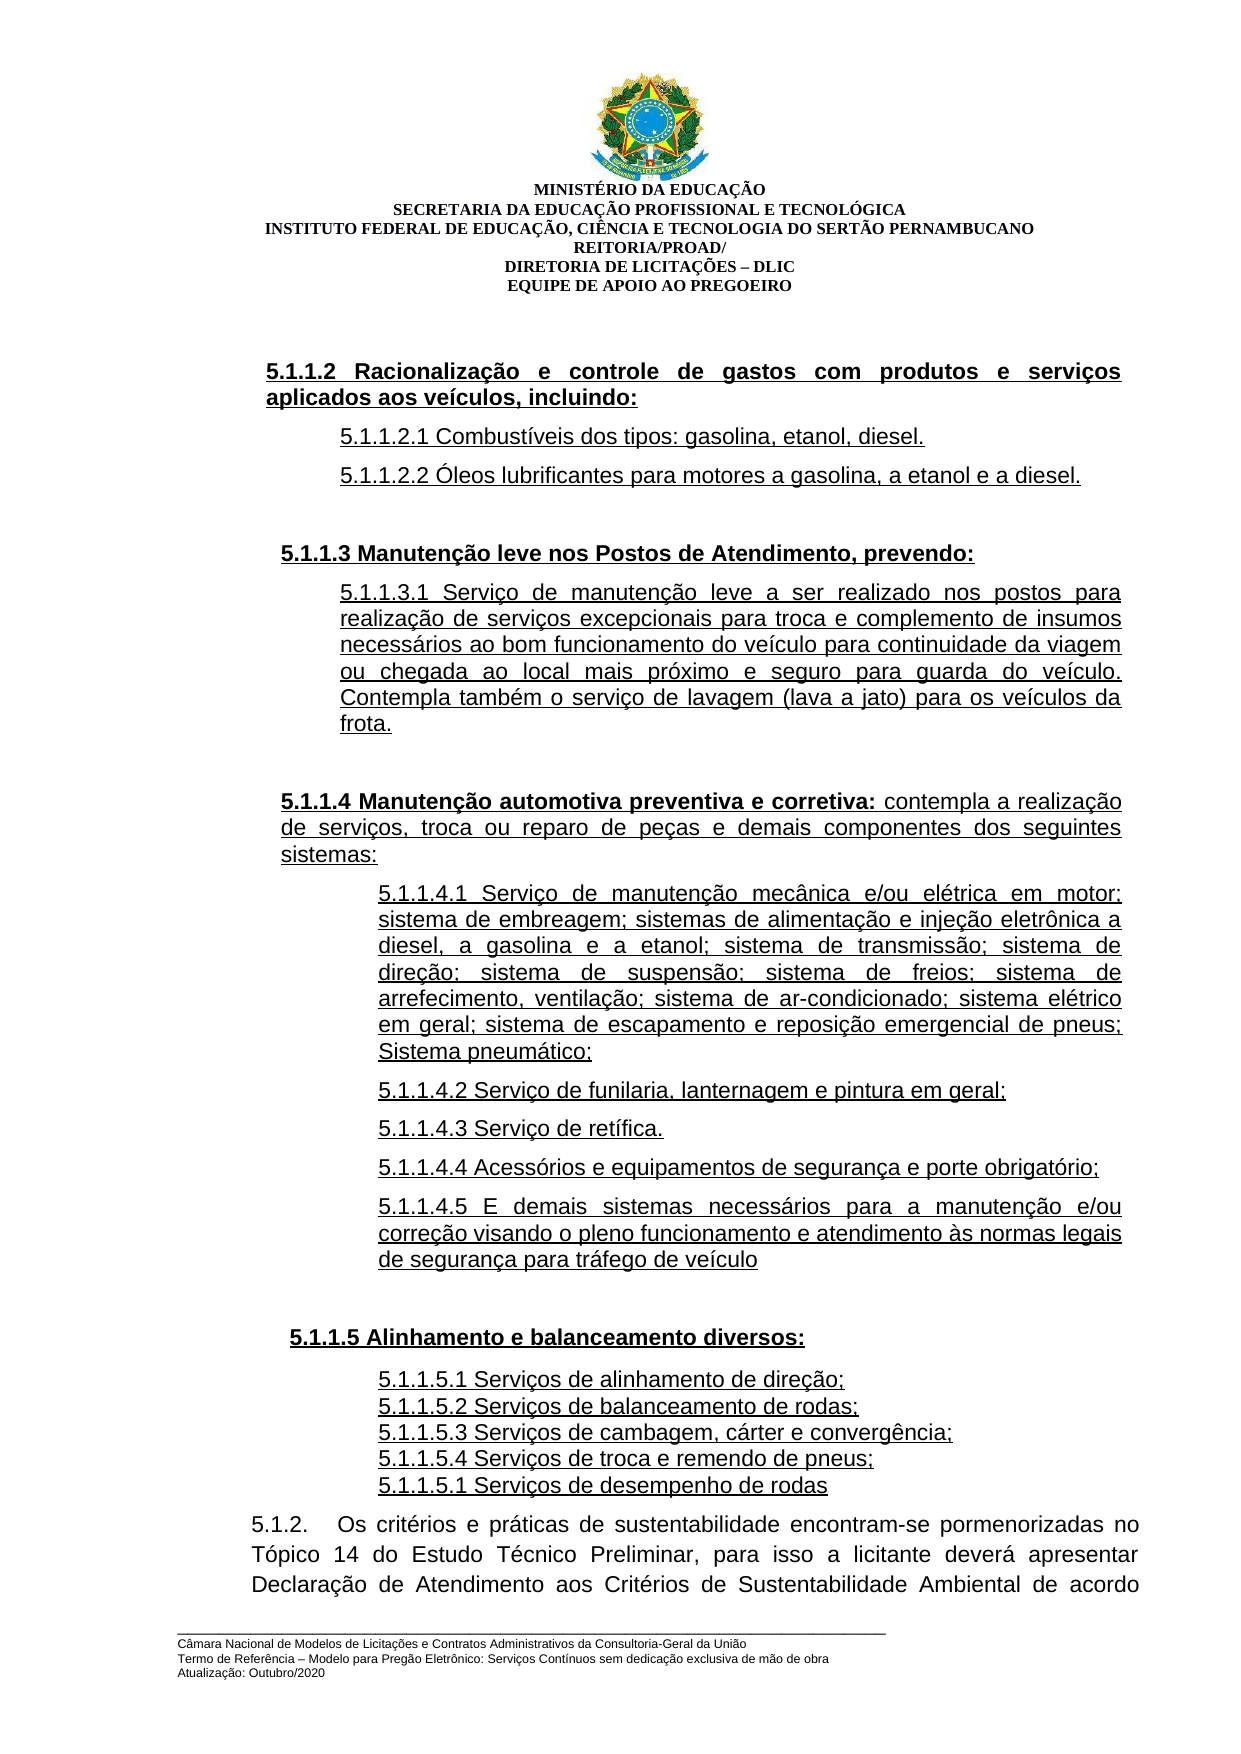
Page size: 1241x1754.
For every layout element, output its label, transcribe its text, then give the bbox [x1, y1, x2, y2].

text 5.1.1.3.1 Serviço de manutenção leve a ser realizado nos postos para realização de serviços excepcionais para troca e complemento de insumos necessários ao bom funcionamento do veículo para continuidade da viagem ou chegada ao local mais próximo e seguro para guarda do veículo. Contempla também o serviço de lavagem (lava a jato) para os veículos da frota. [340, 578, 1122, 628]
text 5.1.1.5.1 Serviços de desempenho de rodas [378, 1472, 1122, 1498]
text 5.1.1.4.5 E demais sistemas necessários para a manutenção e/ou correção visando o pleno funcionamento e atendimento às normas legais de segurança para tráfego de veículo [378, 1193, 1122, 1216]
text 5.1.1.5.3 Serviços de cambagem, cárter e convergência; [378, 1419, 1122, 1445]
text 5.1.1.4.4 Acessórios e equipamentos de segurança e porte obrigatório; [378, 1154, 1122, 1181]
text 5.1.1.5.2 Serviços de balanceamento de rodas; [378, 1393, 1122, 1419]
text 5.1.1.2 Racionalização e controle de gastos com produtos e serviços aplicados aos veículos, incluindo: [266, 382, 1122, 411]
text 5.1.1.4 Manutenção automotiva preventiva e corretiva: contempla a realização de serviços, troca ou reparo de peças e demais componentes dos seguintes sistemas: [281, 788, 1122, 811]
text 5.1.1.5.4 Serviços de troca e remendo de pneus; [378, 1445, 1122, 1472]
text 5.1.1.4.2 Serviço de funilaria, lanternagem e pintura em geral; [378, 1077, 1122, 1103]
text 5.1.1.4.5 E demais sistemas necessários para a manutenção e/ou correção visando o pleno funcionamento e atendimento às normas legais de segurança para tráfego de veículo [378, 1244, 1122, 1272]
text 5.1.1.5.1 Serviços de alinhamento de direção; [378, 1366, 1122, 1393]
text 5.1.1.5 Alinhamento e balanceamento diversos: [289, 1323, 1122, 1350]
picture [590, 73, 709, 181]
text 5.1.1.3 Manutenção leve nos Postos de Atendimento, prevendo: [281, 540, 1122, 566]
text 5.1.1.4 Manutenção automotiva preventiva e corretiva: contempla a realização de serviços, troca ou reparo de peças e demais componentes dos seguintes sistemas: [281, 812, 1122, 837]
text 5.1.1.2 Racionalização e controle de gastos com produtos e serviços aplicados aos veículos, incluindo: [266, 358, 1122, 381]
text 5.1.1.4.3 Serviço de retífica. [378, 1115, 1122, 1142]
text 5.1.1.2.1 Combustíveis dos tipos: gasolina, etanol, diesel. [340, 423, 1122, 449]
text 5.1.1.4 Manutenção automotiva preventiva e corretiva: contempla a realização de serviços, troca ou reparo de peças e demais componentes dos seguintes sistemas: [281, 838, 1122, 867]
text 5.1.1.4.5 E demais sistemas necessários para a manutenção e/ou correção visando o pleno funcionamento e atendimento às normas legais de segurança para tráfego de veículo [378, 1217, 1122, 1242]
text 5.1.1.2.2 Óleos lubrificantes para motores a gasolina, a etanol e a diesel. [340, 462, 1122, 488]
text 5.1.1.3.1 Serviço de manutenção leve a ser realizado nos postos para realização de serviços excepcionais para troca e complemento de insumos necessários ao bom funcionamento do veículo para continuidade da viagem ou chegada ao local mais próximo e seguro para guarda do veículo. Contempla também o serviço de lavagem (lava a jato) para os veículos da frota. [340, 708, 1122, 737]
